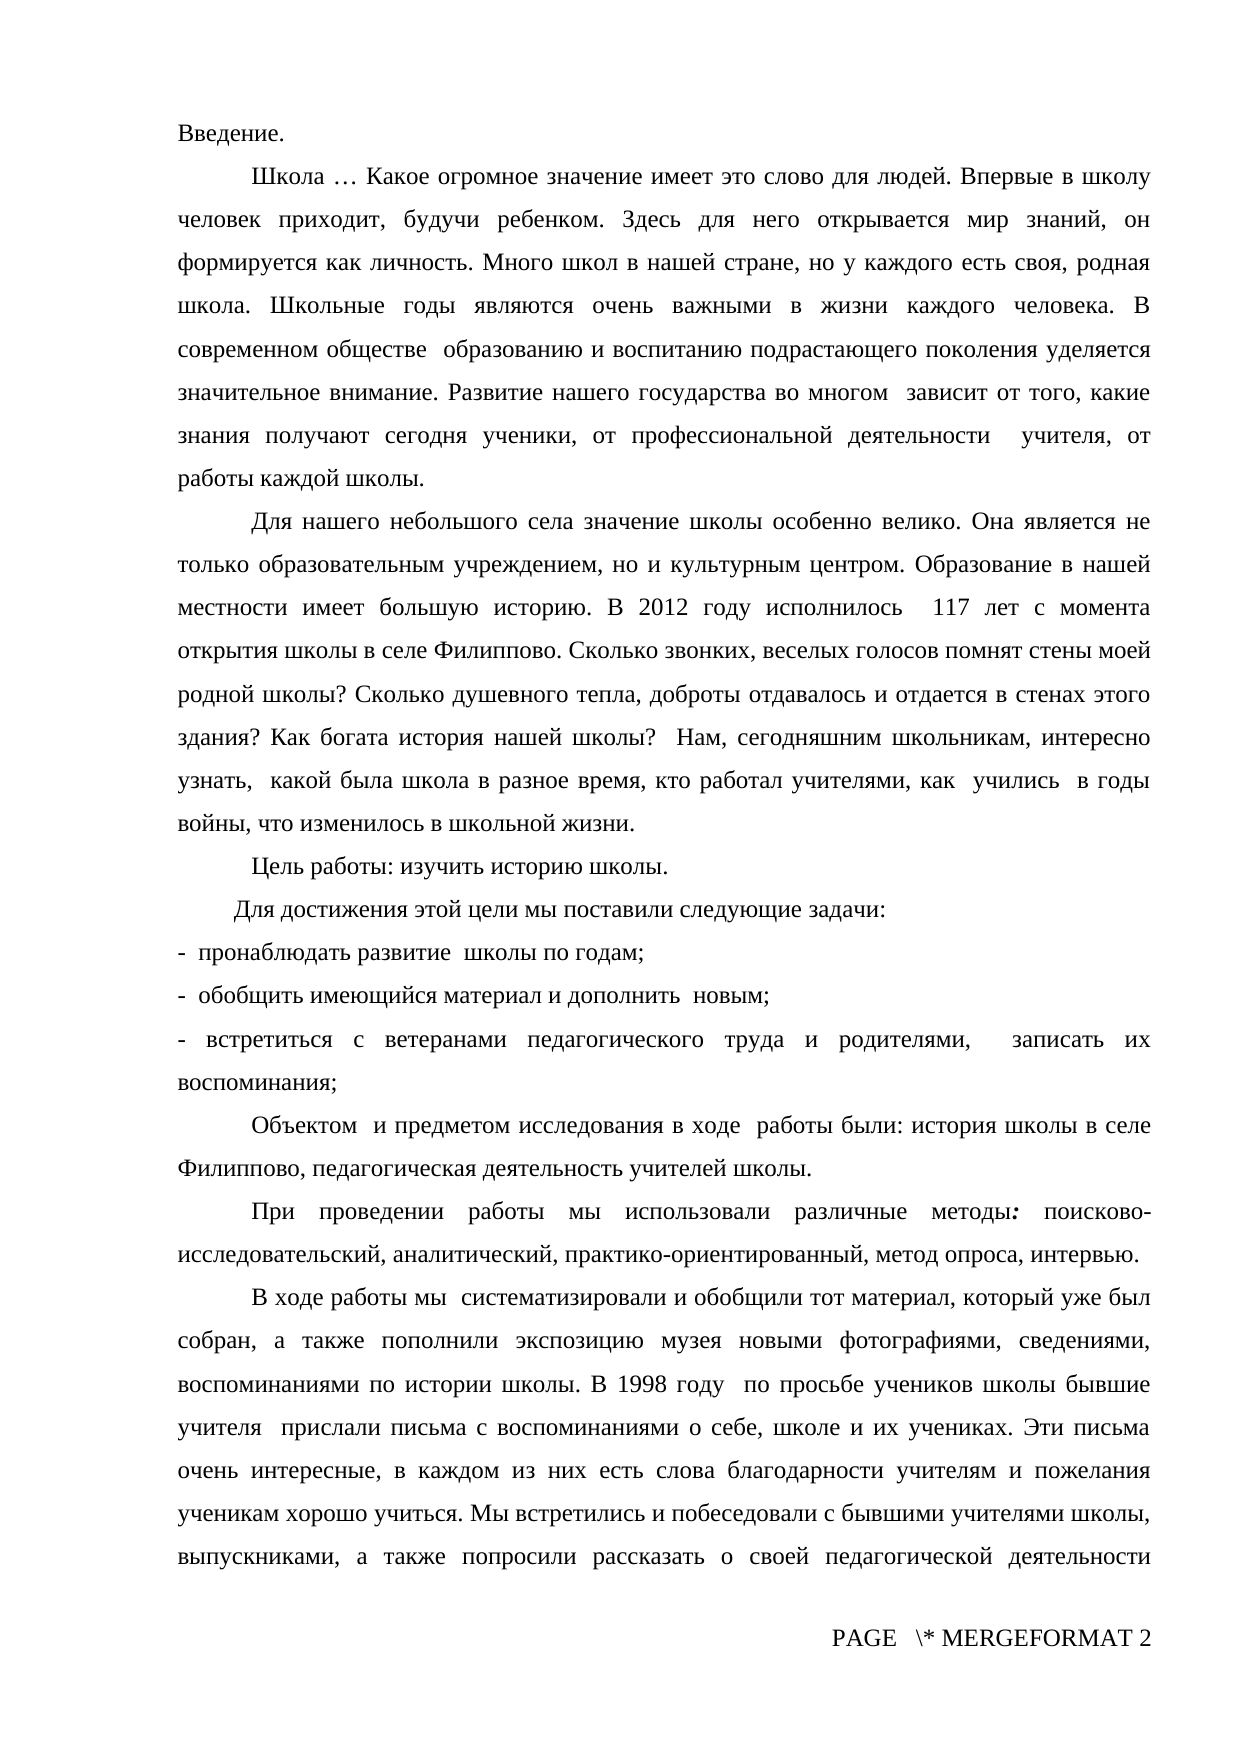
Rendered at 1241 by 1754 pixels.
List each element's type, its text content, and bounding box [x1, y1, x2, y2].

text Для достижения этой цели мы поставили следующие задачи: [177, 894, 1152, 923]
text Школа … Какое огромное значение имеет это слово для людей. Впервые в школу человек приходит, будучи ребенком. Здесь для него открывается мир знаний, он формируется как личность. Много школ в нашей стране, но у каждого есть своя, родная школа. Школьные годы являются очень важными в жизни каждого человека. В современном обществе образованию и воспитанию подрастающего поколения уделяется значительное внимание. Развитие нашего государства во многом зависит от того, какие знания получают сегодня ученики, от профессиональной деятельности учителя, от работы каждой школы. [177, 161, 1152, 492]
text Введение. [177, 118, 1152, 147]
text Цель работы: изучить историю школы. [177, 851, 1152, 880]
text - пронаблюдать развитие школы по годам; [177, 937, 1152, 966]
text Для нашего небольшого села значение школы особенно велико. Она является не только образовательным учреждением, но и культурным центром. Образование в нашей местности имеет большую историю. В 2012 году исполнилось 117 лет с момента открытия школы в селе Филиппово. Сколько звонких, веселых голосов помнят стены моей родной школы? Сколько душевного тепла, доброты отдавалось и отдается в стенах этого здания? Как богата история нашей школы? Нам, сегодняшним школьникам, интересно узнать, какой была школа в разное время, кто работал учителями, как учились в годы войны, что изменилось в школьной жизни. [177, 506, 1152, 837]
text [177, 1282, 1152, 1570]
text Объектом и предметом исследования в ходе работы были: история школы в селе Филиппово, педагогическая деятельность учителей школы. [177, 1110, 1152, 1182]
text При проведении работы мы использовали различные методы: поисково-исследовательский, аналитический, практико-ориентированный, метод опроса, интервью. [177, 1196, 1152, 1268]
text - встретиться с ветеранами педагогического труда и родителями, записать их воспоминания; [177, 1024, 1152, 1096]
text - обобщить имеющийся материал и дополнить новым; [177, 981, 1152, 1009]
